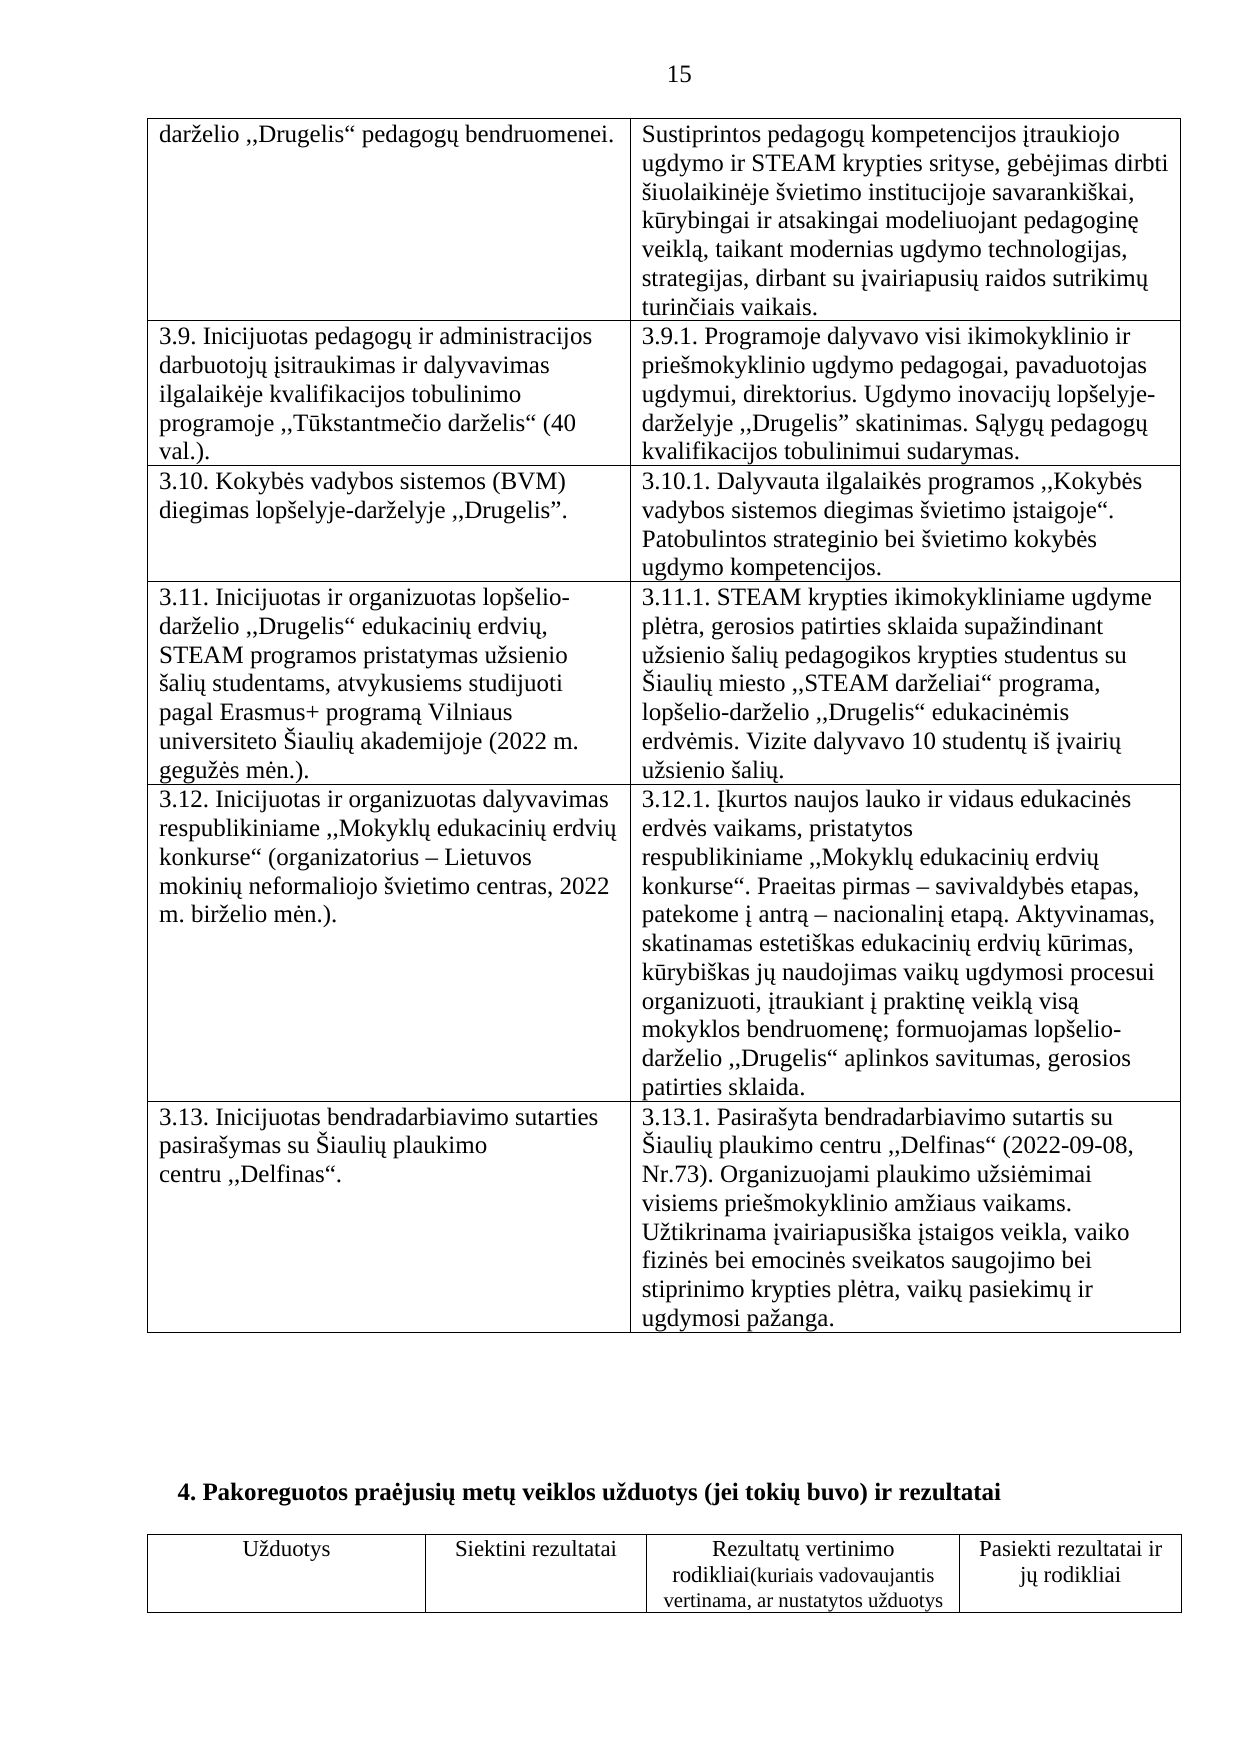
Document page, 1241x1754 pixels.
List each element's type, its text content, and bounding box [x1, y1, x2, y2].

table_header Siektini rezultatai [426, 1535, 646, 1612]
table_cell 3.11. Inicijuotas ir organizuotas lopšelio-darželio ,,Drugelis“ edukacinių erdvių, STEAM programos pristatymas užsienio šalių studentams, atvykusiems studijuoti pagal Erasmus+ programą Vilniaus universiteto Šiaulių akademijoje (2022 m. gegužės mėn.). [148, 582, 630, 783]
table_cell 3.13. Inicijuotas bendradarbiavimo sutarties pasirašymas su Šiaulių plaukimo centru ,,Delfinas“. [148, 1102, 630, 1332]
table_cell 3.9.1. Programoje dalyvavo visi ikimokyklinio ir priešmokyklinio ugdymo pedagogai, pavaduotojas ugdymui, direktorius. Ugdymo inovacijų lopšelyje-darželyje ,,Drugelis” skatinimas. Sąlygų pedagogų kvalifikacijos tobulinimui sudarymas. [631, 321, 1180, 465]
table_header Užduotys [148, 1535, 425, 1612]
table_cell 3.10.1. Dalyvauta ilgalaikės programos ,,Kokybės vadybos sistemos diegimas švietimo įstaigoje“. Patobulintos strateginio bei švietimo kokybės ugdymo kompetencijos. [631, 466, 1180, 581]
table_cell 3.12.1. Įkurtos naujos lauko ir vidaus edukacinės erdvės vaikams, pristatytos respublikiniame ,,Mokyklų edukacinių erdvių konkurse“. Praeitas pirmas – savivaldybės etapas, patekome į antrą – nacionalinį etapą. Aktyvinamas, skatinamas estetiškas edukacinių erdvių kūrimas, kūrybiškas jų naudojimas vaikų ugdymosi procesui organizuoti, įtraukiant į praktinę veiklą visą mokyklos bendruomenę; formuojamas lopšelio-darželio ,,Drugelis“ aplinkos savitumas, gerosios patirties sklaida. [631, 785, 1180, 1101]
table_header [647, 1535, 959, 1612]
text 4. Pakoreguotos praėjusių metų veiklos užduotys (jei tokių buvo) ir rezultatai [177, 1477, 1181, 1505]
table_cell 3.9. Inicijuotas pedagogų ir administracijos darbuotojų įsitraukimas ir dalyvavimas ilgalaikėje kvalifikacijos tobulinimo programoje ,,Tūkstantmečio darželis“ (40 val.). [148, 321, 630, 465]
table_cell 3.10. Kokybės vadybos sistemos (BVM) diegimas lopšelyje-darželyje ,,Drugelis”. [148, 466, 630, 581]
table_cell 3.12. Inicijuotas ir organizuotas dalyvavimas respublikiniame ,,Mokyklų edukacinių erdvių konkurse“ (organizatorius – Lietuvos mokinių neformaliojo švietimo centras, 2022 m. birželio mėn.). [148, 785, 630, 1101]
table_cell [148, 119, 630, 320]
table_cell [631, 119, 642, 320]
table_cell 3.13.1. Pasirašyta bendradarbiavimo sutartis su Šiaulių plaukimo centru ,,Delfinas“ (2022-09-08, Nr.73). Organizuojami plaukimo užsiėmimai visiems priešmokyklinio amžiaus vaikams. Užtikrinama įvairiapusiška įstaigos veikla, vaiko fizinės bei emocinės sveikatos saugojimo bei stiprinimo krypties plėtra, vaikų pasiekimų ir ugdymosi pažanga. [631, 1102, 1180, 1332]
table_cell 3.11.1. STEAM krypties ikimokykliniame ugdyme plėtra, gerosios patirties sklaida supažindinant užsienio šalių pedagogikos krypties studentus su Šiaulių miesto ,,STEAM darželiai“ programa, lopšelio-darželio ,,Drugelis“ edukacinėmis erdvėmis. Vizite dalyvavo 10 studentų iš įvairių užsienio šalių. [631, 582, 1180, 783]
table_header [960, 1535, 1181, 1612]
